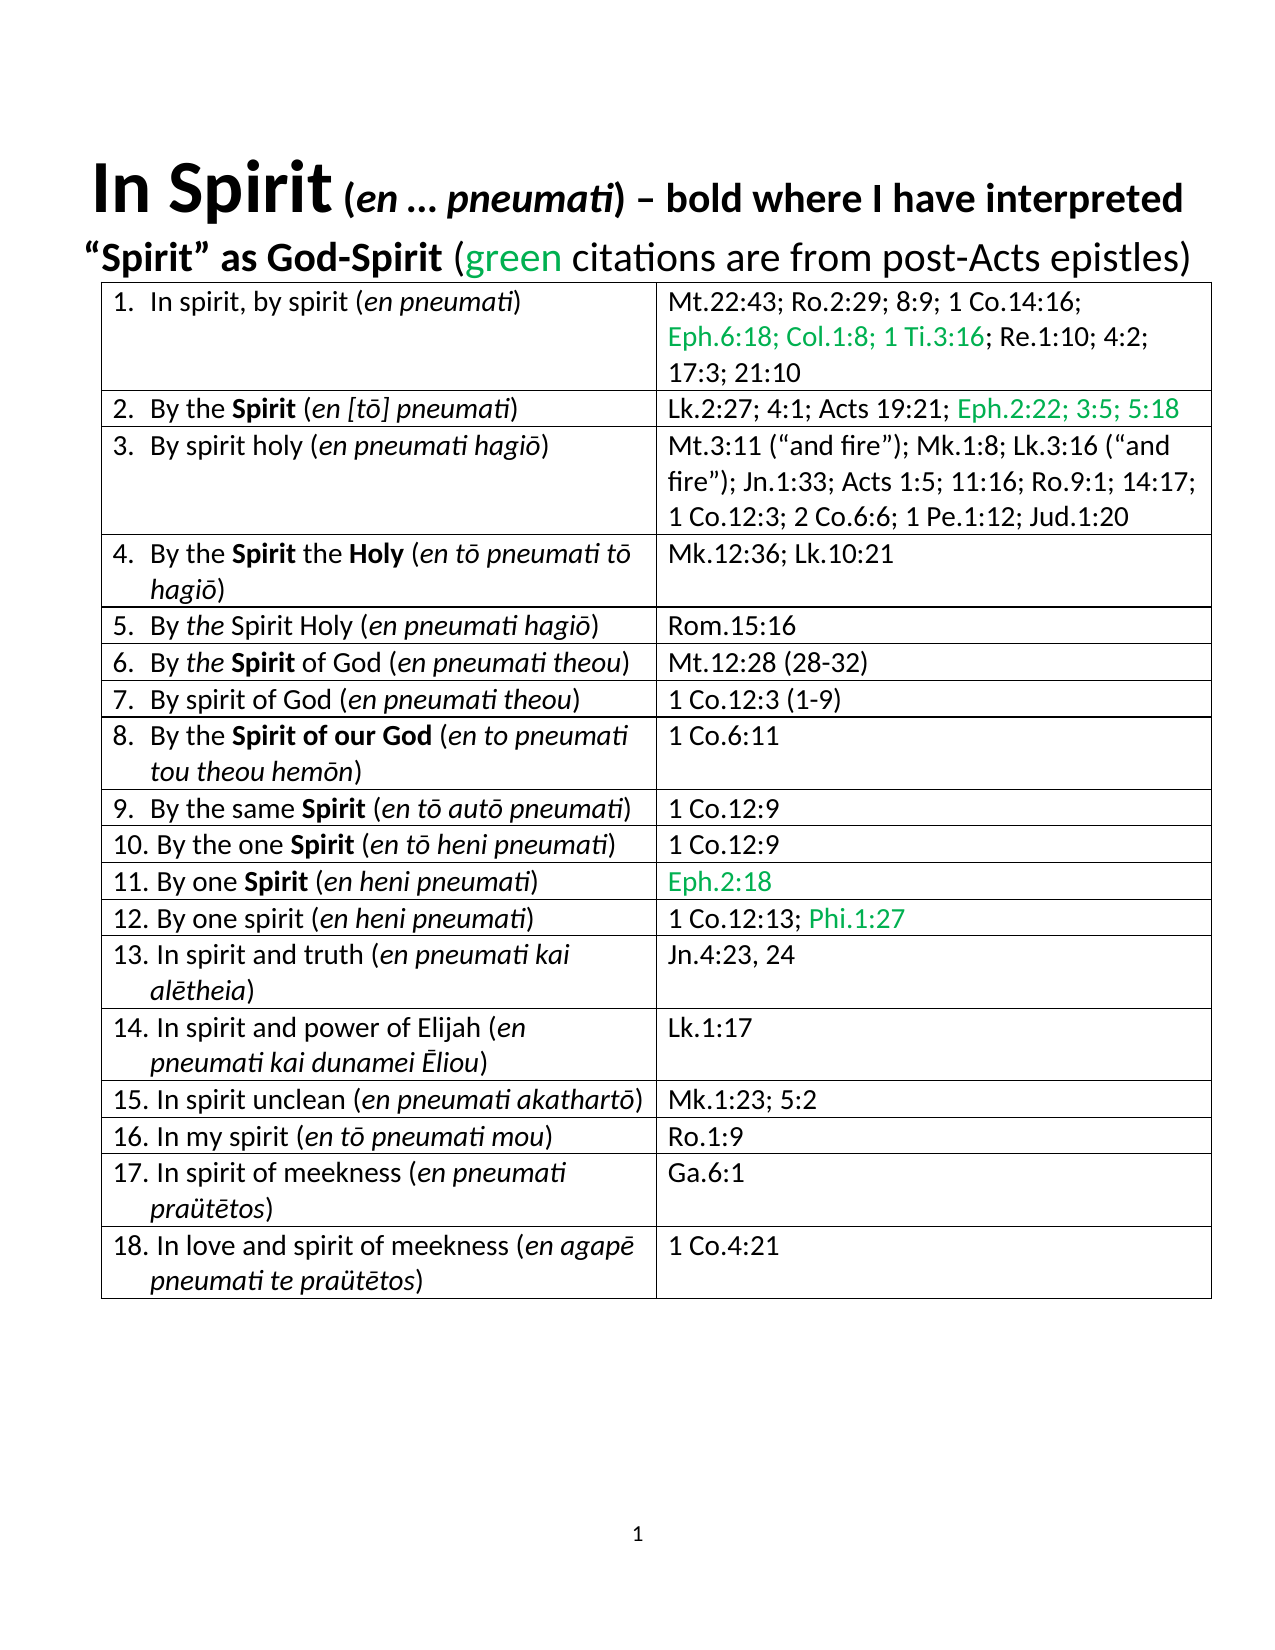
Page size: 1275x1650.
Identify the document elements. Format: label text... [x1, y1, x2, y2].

table_cell By the one Spirit (en tō heni pneumati) [102, 826, 656, 862]
table_cell In spirit and power of Elijah (en pneumati kai dunamei Ēliou) [102, 1009, 656, 1080]
table_cell Lk.2:27; 4:1; Acts 19:21; Eph.2:22; 3:5; 5:18 [657, 391, 1211, 426]
table_cell Mk.12:36; Lk.10:21 [657, 535, 1211, 606]
table_cell By spirit of God (en pneumati theou) [102, 681, 656, 716]
table_header In spirit, by spirit (en pneumati) [102, 283, 656, 389]
table_cell Mk.1:23; 5:2 [657, 1081, 1211, 1117]
table_cell Ga.6:1 [657, 1154, 1211, 1226]
table_cell By the same Spirit (en tō autō pneumati) [102, 790, 656, 825]
table_header Mt.22:43; Ro.2:29; 8:9; 1 Co.14:16; Eph.6:18; Col.1:8; 1 Ti.3:16; Re.1:10; 4:2; 17:3; 21:10 [657, 283, 1211, 389]
table_cell By one spirit (en heni pneumati) [102, 900, 656, 935]
table_cell By spirit holy (en pneumati hagiō) [102, 427, 656, 534]
table_cell By the Spirit of God (en pneumati theou) [102, 644, 656, 680]
table_cell 1 Co.12:9 [657, 826, 1211, 862]
table_cell In spirit of meekness (en pneumati praütētos) [102, 1154, 656, 1226]
table_cell In spirit unclean (en pneumati akathartō) [102, 1081, 656, 1117]
table_cell By the Spirit of our God (en to pneumati tou theou hemōn) [102, 718, 656, 789]
table_cell Ro.1:9 [657, 1118, 1211, 1153]
table_cell 1 Co.12:9 [657, 790, 1211, 825]
table_cell In my spirit (en tō pneumati mou) [102, 1118, 656, 1153]
text In Spirit (en … pneumati) – bold where I have interpreted “Spirit” as God-Spirit (green citations are from post-Acts epistles) [75, 139, 1200, 282]
table_cell In spirit and truth (en pneumati kai alētheia) [102, 936, 656, 1008]
table_cell Eph.2:18 [657, 863, 1211, 899]
table_cell In love and spirit of meekness (en agapē pneumati te praütētos) [102, 1227, 656, 1298]
table_cell Lk.1:17 [657, 1009, 1211, 1080]
table_cell By the Spirit the Holy (en tō pneumati tō hagiō) [102, 535, 656, 606]
table_cell 1 Co.12:13; Phi.1:27 [657, 900, 1211, 935]
table_cell 1 Co.12:3 (1-9) [657, 681, 1211, 716]
table_cell By the Spirit (en [tō] pneumati) [102, 391, 656, 426]
table_cell By the Spirit Holy (en pneumati hagiō) [102, 608, 656, 643]
table_cell By one Spirit (en heni pneumati) [102, 863, 656, 899]
table_cell Rom.15:16 [657, 608, 1211, 643]
table_cell 1 Co.4:21 [657, 1227, 1211, 1298]
table_cell Mt.12:28 (28-32) [657, 644, 1211, 680]
table_cell Mt.3:11 (“and fire”); Mk.1:8; Lk.3:16 (“and fire”); Jn.1:33; Acts 1:5; 11:16; Ro.9:1; 14:17; 1 Co.12:3; 2 Co.6:6; 1 Pe.1:12; Jud.1:20 [657, 427, 1211, 534]
table_cell 1 Co.6:11 [657, 718, 1211, 789]
table_cell Jn.4:23, 24 [657, 936, 1211, 1008]
